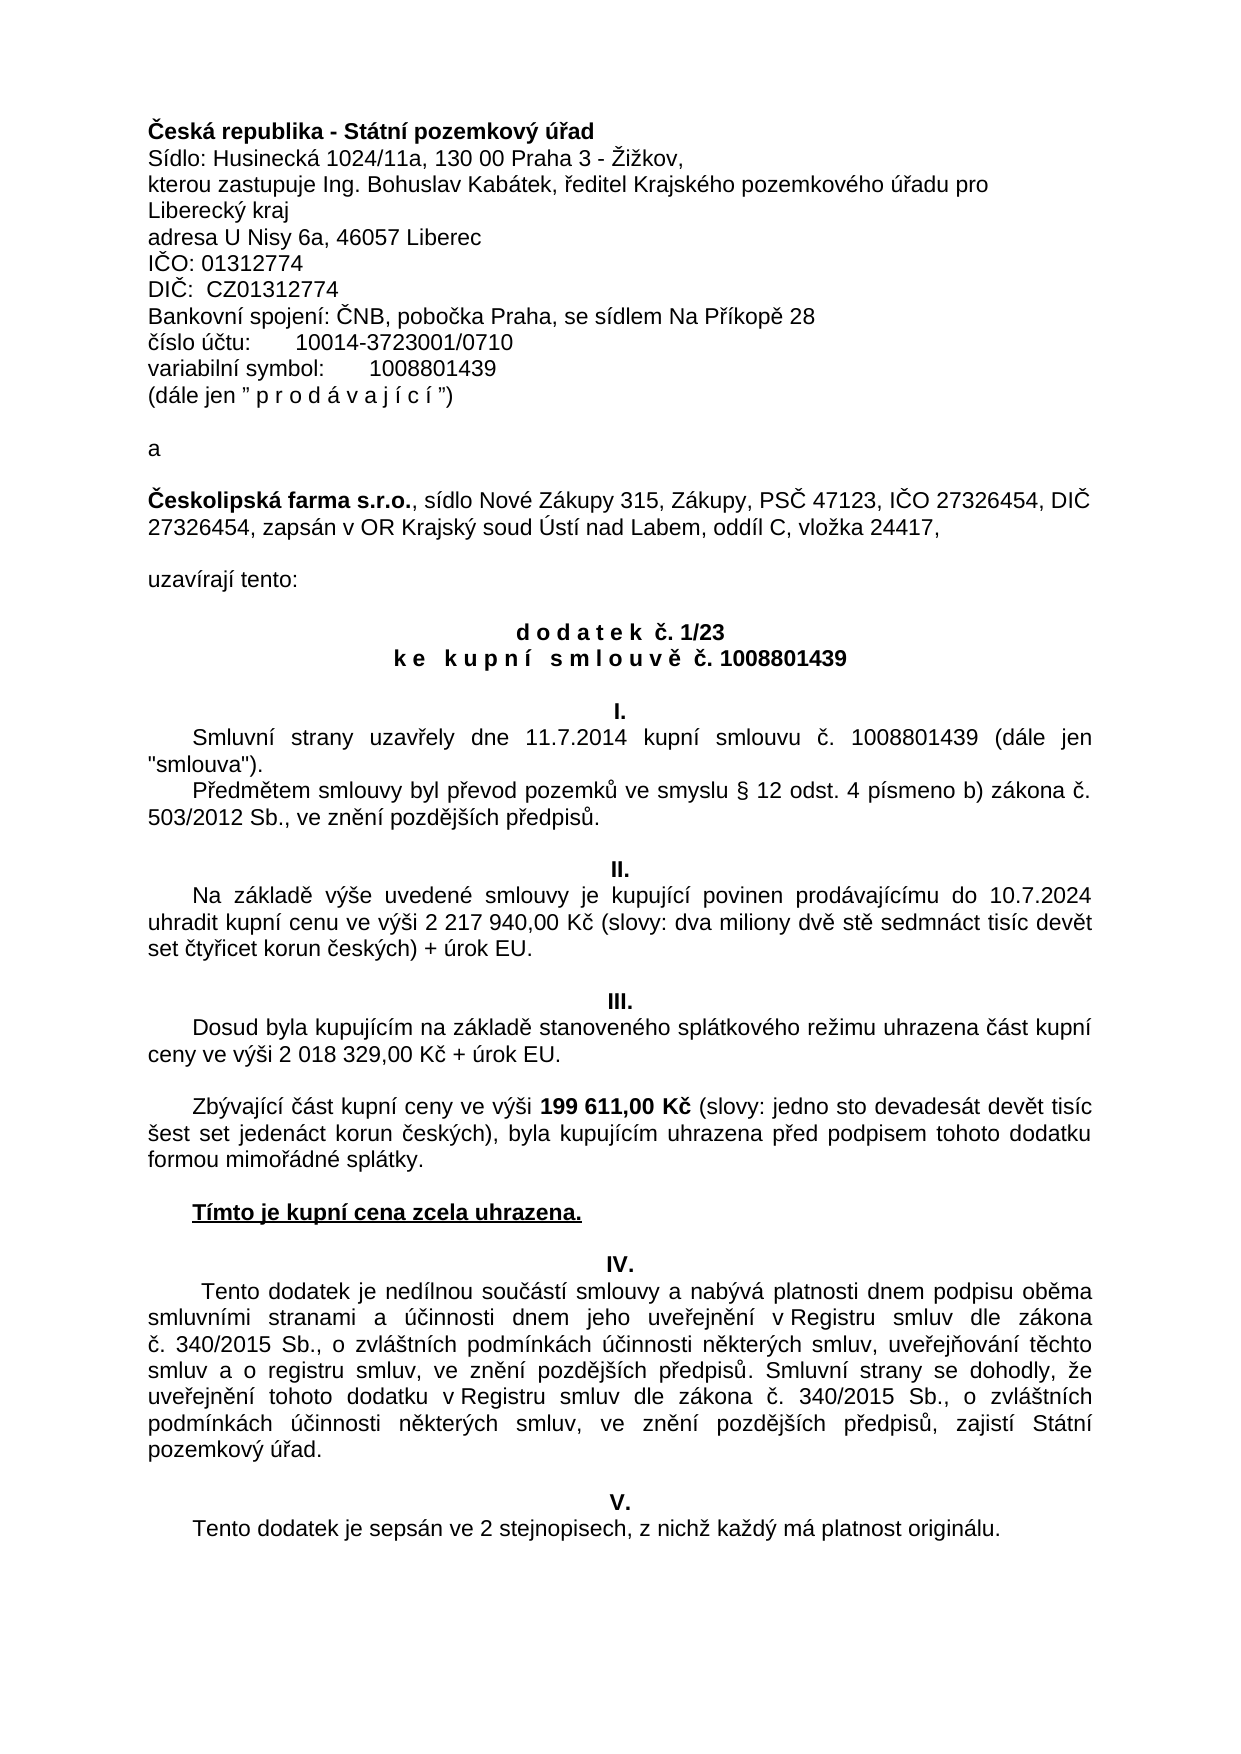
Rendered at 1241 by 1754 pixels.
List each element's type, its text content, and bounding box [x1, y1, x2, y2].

text kterou zastupuje Ing. Bohuslav Kabátek, ředitel Krajského pozemkového úřadu pro Liberecký kraj [148, 171, 1092, 224]
text d o d a t e k č. 1/23 [148, 619, 1092, 645]
text variabilní symbol: 1008801439 [148, 355, 1092, 382]
text Předmětem smlouvy byl převod pozemků ve smyslu § 12 odst. 4 písmeno b) zákona č. 503/2012 Sb., ve znění pozdějších předpisů. [148, 777, 1092, 830]
text (dále jen ” p r o d á v a j í c í ”) [148, 382, 1092, 408]
text Sídlo: Husinecká 1024/11a, 130 00 Praha 3 - Žižkov, [148, 144, 1092, 171]
text uzavírají tento: [148, 566, 1092, 593]
text I. [148, 698, 1092, 724]
text a [148, 434, 1092, 461]
text Na základě výše uvedené smlouvy je kupující povinen prodávajícímu do 10.7.2024 uhradit kupní cenu ve výši 2 217 940,00 Kč (slovy: dva miliony dvě stě sedmnáct tisíc devět set čtyřicet korun českých) + úrok EU. [148, 882, 1092, 962]
text IČO: 01312774 [148, 250, 1092, 276]
text Tímto je kupní cena zcela uhrazena. [148, 1199, 1092, 1225]
text V. [148, 1489, 1092, 1515]
title Česká republika - Státní pozemkový úřad [148, 118, 1092, 144]
text IV. [148, 1251, 1092, 1278]
text Tento dodatek je sepsán ve 2 stejnopisech, z nichž každý má platnost originálu. [148, 1515, 1092, 1541]
text III. [148, 988, 1092, 1014]
text Dosud byla kupujícím na základě stanoveného splátkového režimu uhrazena část kupní ceny ve výši 2 018 329,00 Kč + úrok EU. [148, 1014, 1092, 1067]
text DIČ: CZ01312774 [148, 276, 1092, 303]
text Tento dodatek je nedílnou součástí smlouvy a nabývá platnosti dnem podpisu oběma smluvními stranami a účinnosti dnem jeho uveřejnění v Registru smluv dle zákona č. 340/2015 Sb., o zvláštních podmínkách účinnosti některých smluv, uveřejňování těchto smluv a o registru smluv, ve znění pozdějších předpisů. Smluvní strany se dohodly, že uveřejnění tohoto dodatku v Registru smluv dle zákona č. 340/2015 Sb., o zvláštních podmínkách účinnosti některých smluv, ve znění pozdějších předpisů, zajistí Státní pozemkový úřad. [148, 1278, 1092, 1462]
text Českolipská farma s.r.o., sídlo Nové Zákupy 315, Zákupy, PSČ 47123, IČO 27326454, DIČ 27326454, zapsán v OR Krajský soud Ústí nad Labem, oddíl C, vložka 24417, [148, 487, 1092, 540]
text k e k u p n í s m l o u v ě č. 1008801439 [148, 645, 1092, 672]
text II. [148, 856, 1092, 882]
text Smluvní strany uzavřely dne 11.7.2014 kupní smlouvu č. 1008801439 (dále jen "smlouva"). [148, 724, 1092, 777]
text Bankovní spojení: ČNB, pobočka Praha, se sídlem Na Příkopě 28 [148, 303, 1092, 329]
text adresa U Nisy 6a, 46057 Liberec [148, 224, 1092, 250]
text číslo účtu: 10014-3723001/0710 [148, 329, 1092, 355]
text Zbývající část kupní ceny ve výši 199 611,00 Kč (slovy: jedno sto devadesát devět tisíc šest set jedenáct korun českých), byla kupujícím uhrazena před podpisem tohoto dodatku formou mimořádné splátky. [148, 1093, 1092, 1172]
